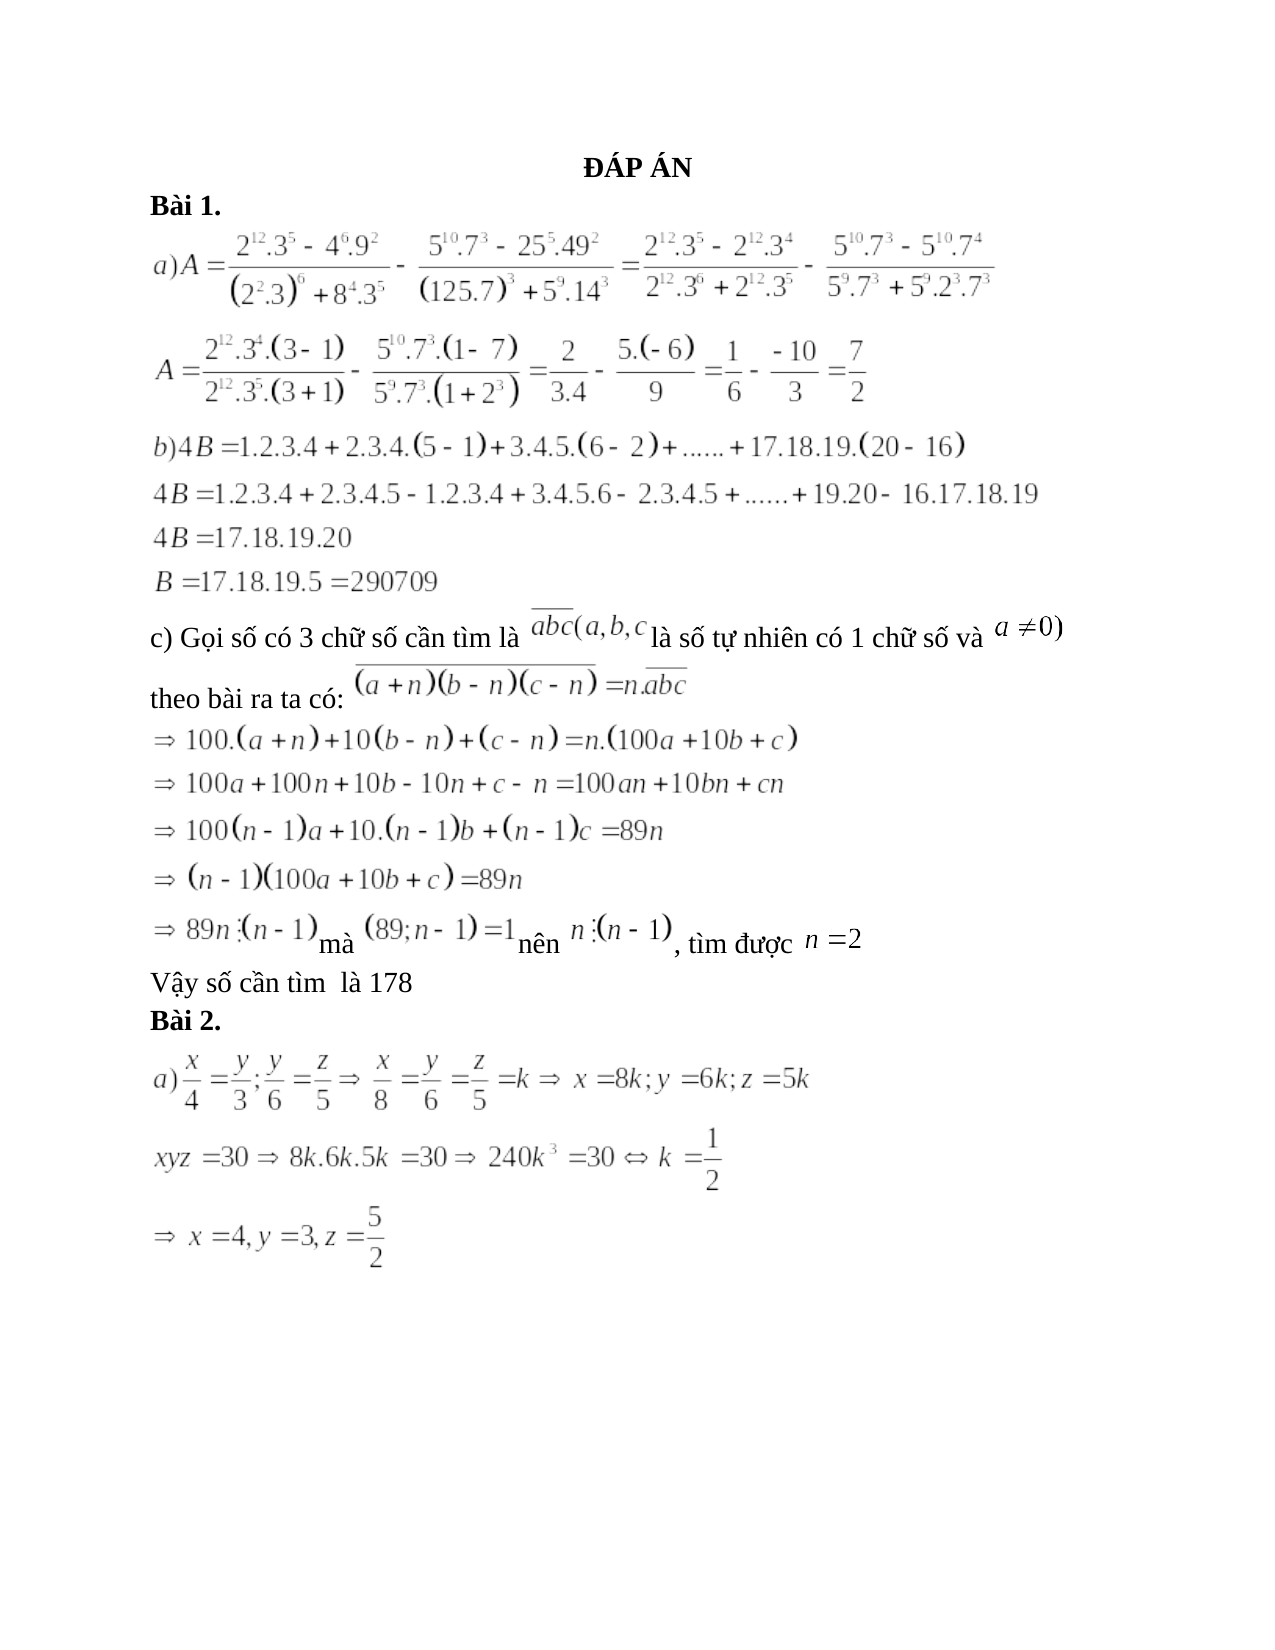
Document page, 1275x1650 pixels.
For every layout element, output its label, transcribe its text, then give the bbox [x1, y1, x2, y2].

list Bài 1. [150, 188, 1125, 222]
list c) Gọi số có 3 chữ số cần tìm là là số tự nhiên có 1 chữ số và [150, 602, 1125, 654]
list ĐÁP ÁN [150, 150, 1125, 183]
list Bài 2. [150, 1003, 1125, 1037]
list theo bài ra ta có: [150, 659, 1125, 715]
list Vậy số cần tìm là 178 [150, 965, 1125, 998]
list mà nên , tìm được [150, 910, 1125, 960]
